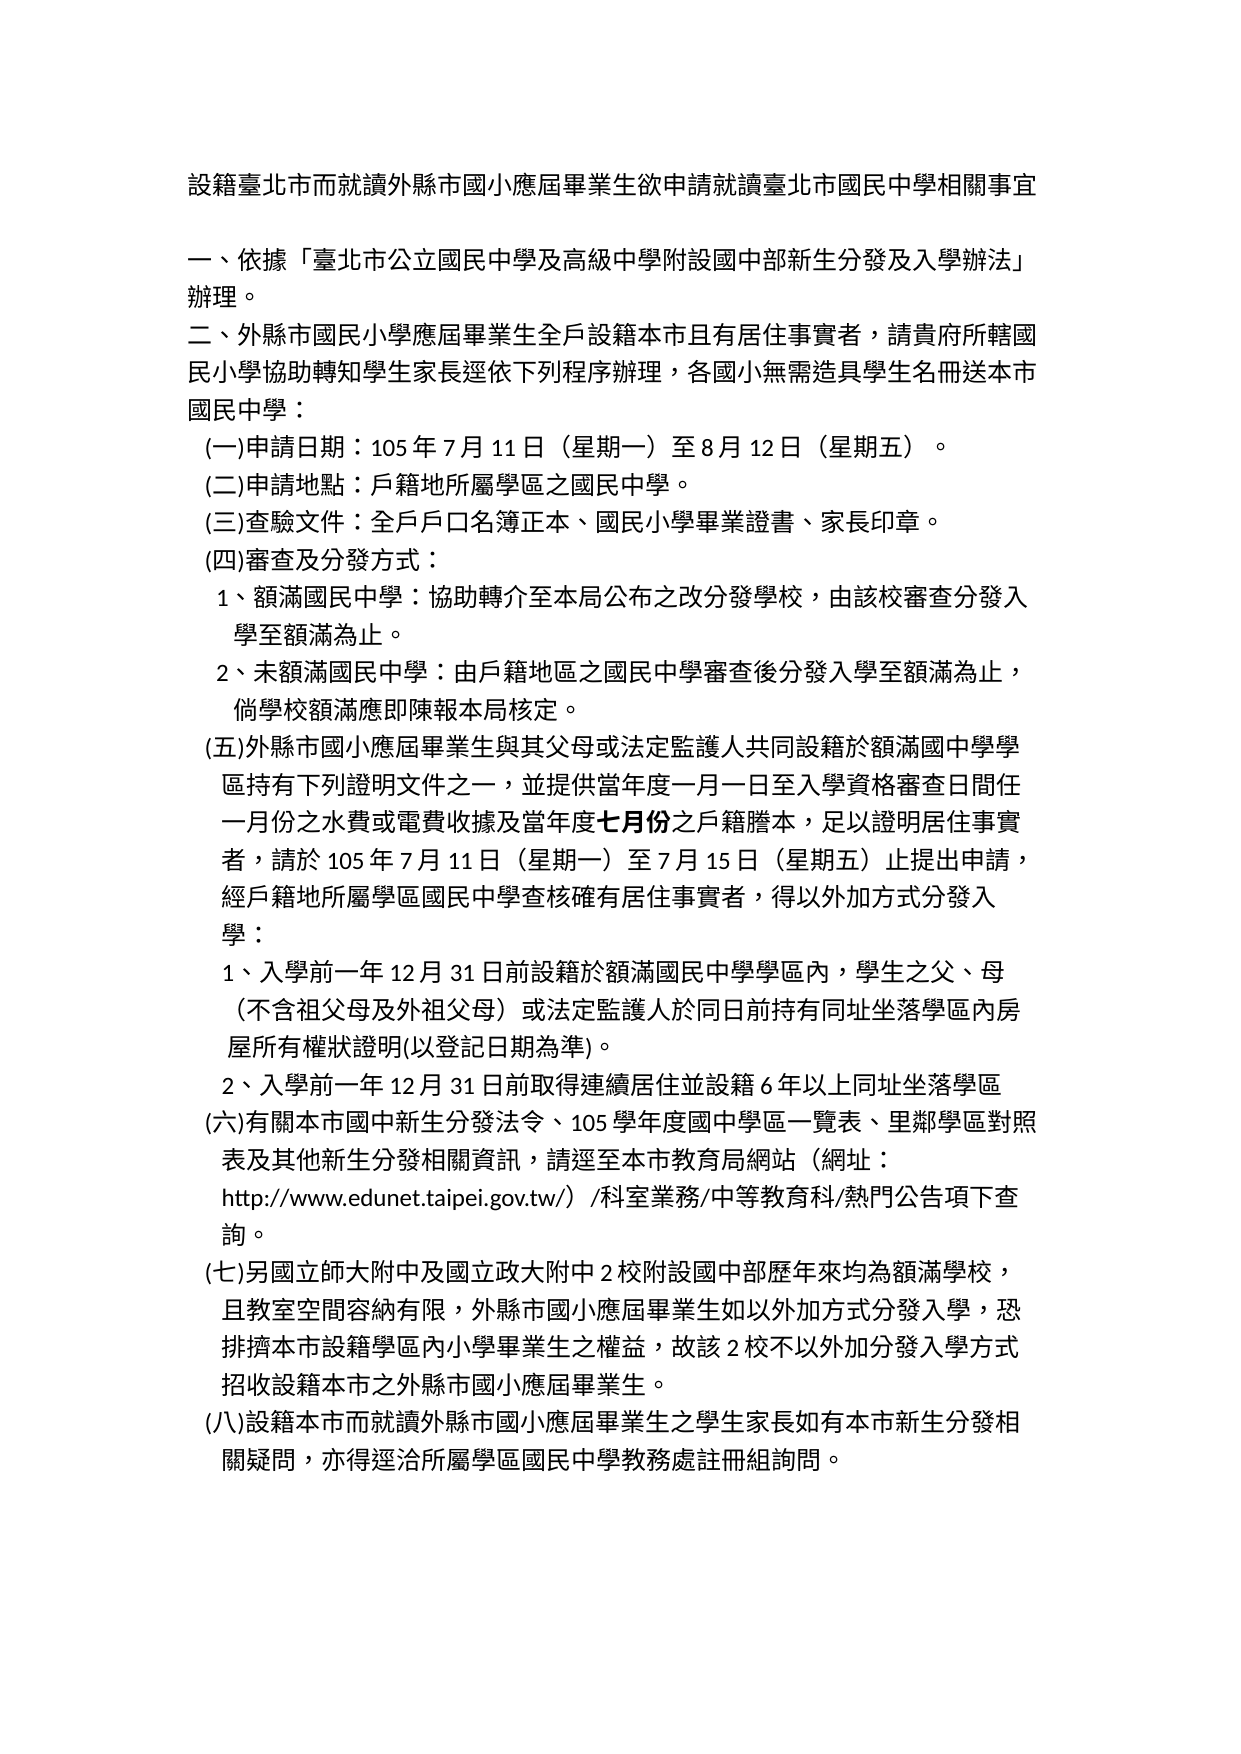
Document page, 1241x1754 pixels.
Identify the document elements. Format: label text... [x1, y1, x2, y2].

text 且教室空間容納有限，外縣市國小應屆畢業生如以外加方式分發入學，恐 [187, 1289, 1053, 1327]
text (一)申請日期：105年7月11日（星期一）至8月12日（星期五）。 [187, 427, 1053, 464]
text 招收設籍本市之外縣市國小應屆畢業生。 [187, 1364, 1053, 1402]
text 2、未額滿國民中學：由戶籍地區之國民中學審查後分發入學至額滿為止， [187, 652, 1053, 689]
text (七)另國立師大附中及國立政大附中2校附設國中部歷年來均為額滿學校， [187, 1252, 1053, 1289]
text 1、額滿國民中學：協助轉介至本局公布之改分發學校，由該校審查分發入 [187, 577, 1053, 614]
text (四)審查及分發方式： [187, 539, 1053, 577]
text 詢。 [187, 1214, 1053, 1252]
text 二、外縣市國民小學應屆畢業生全戶設籍本市且有居住事實者，請貴府所轄國民小學協助轉知學生家長逕依下列程序辦理，各國小無需造具學生名冊送本市國民中學： [187, 314, 1053, 427]
text http://www.edunet.taipei.gov.tw/）/科室業務/中等教育科/熱門公告項下查 [187, 1177, 1053, 1214]
text 一月份之水費或電費收據及當年度七月份之戶籍謄本，足以證明居住事實 [187, 802, 1053, 839]
text 經戶籍地所屬學區國民中學查核確有居住事實者，得以外加方式分發入 [187, 877, 1053, 914]
text 1、入學前一年12月31日前設籍於額滿國民中學學區內，學生之父、母 [187, 952, 1053, 989]
text 者，請於105年7月11日（星期一）至7月15日（星期五）止提出申請， [187, 839, 1053, 877]
text (六)有關本市國中新生分發法令、105學年度國中學區一覽表、里鄰學區對照 [187, 1102, 1053, 1139]
text 設籍臺北市而就讀外縣市國小應屆畢業生欲申請就讀臺北市國民中學相關事宜 [187, 164, 1053, 202]
text 2、入學前一年12月31日前取得連續居住並設籍6年以上同址坐落學區 [187, 1064, 1053, 1102]
text 區持有下列證明文件之一，並提供當年度一月一日至入學資格審查日間任 [187, 764, 1053, 802]
text (三)查驗文件：全戶戶口名簿正本、國民小學畢業證書、家長印章。 [187, 502, 1053, 539]
text 倘學校額滿應即陳報本局核定。 [187, 689, 1053, 727]
text 一、依據「臺北市公立國民中學及高級中學附設國中部新生分發及入學辦法」辦理。 [187, 239, 1053, 314]
text (五)外縣市國小應屆畢業生與其父母或法定監護人共同設籍於額滿國中學學 [187, 727, 1053, 764]
text 學： [187, 914, 1053, 952]
text 表及其他新生分發相關資訊，請逕至本市教育局網站（網址： [187, 1139, 1053, 1177]
text (二)申請地點：戶籍地所屬學區之國民中學。 [187, 464, 1053, 502]
text 屋所有權狀證明(以登記日期為準)。 [187, 1027, 1053, 1064]
text 學至額滿為止。 [187, 614, 1053, 652]
text 關疑問，亦得逕洽所屬學區國民中學教務處註冊組詢問。 [187, 1439, 1053, 1477]
text （不含祖父母及外祖父母）或法定監護人於同日前持有同址坐落學區內房 [187, 989, 1053, 1027]
text (八)設籍本市而就讀外縣市國小應屆畢業生之學生家長如有本市新生分發相 [187, 1402, 1053, 1439]
text 排擠本市設籍學區內小學畢業生之權益，故該2校不以外加分發入學方式 [187, 1327, 1053, 1364]
